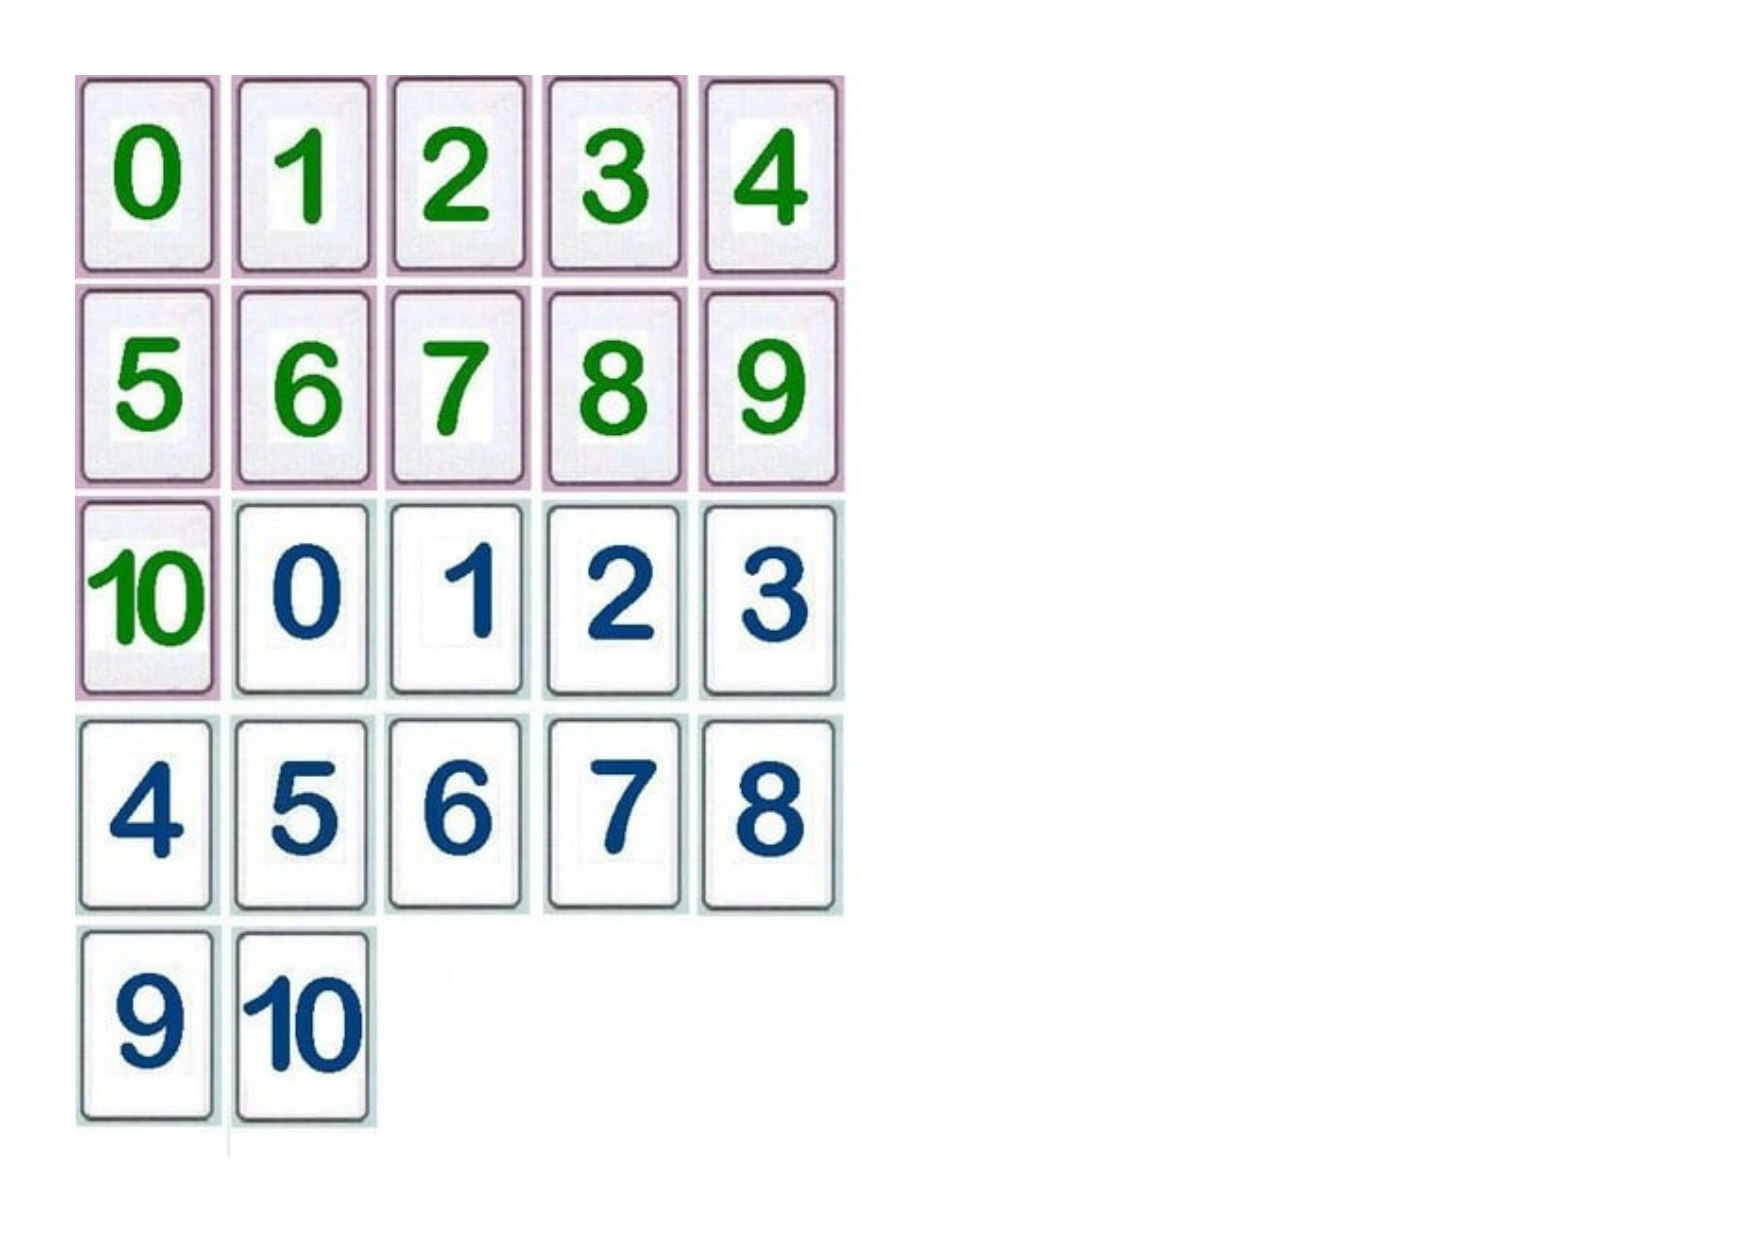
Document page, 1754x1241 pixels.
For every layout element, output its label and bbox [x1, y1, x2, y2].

picture [75, 75, 882, 1166]
